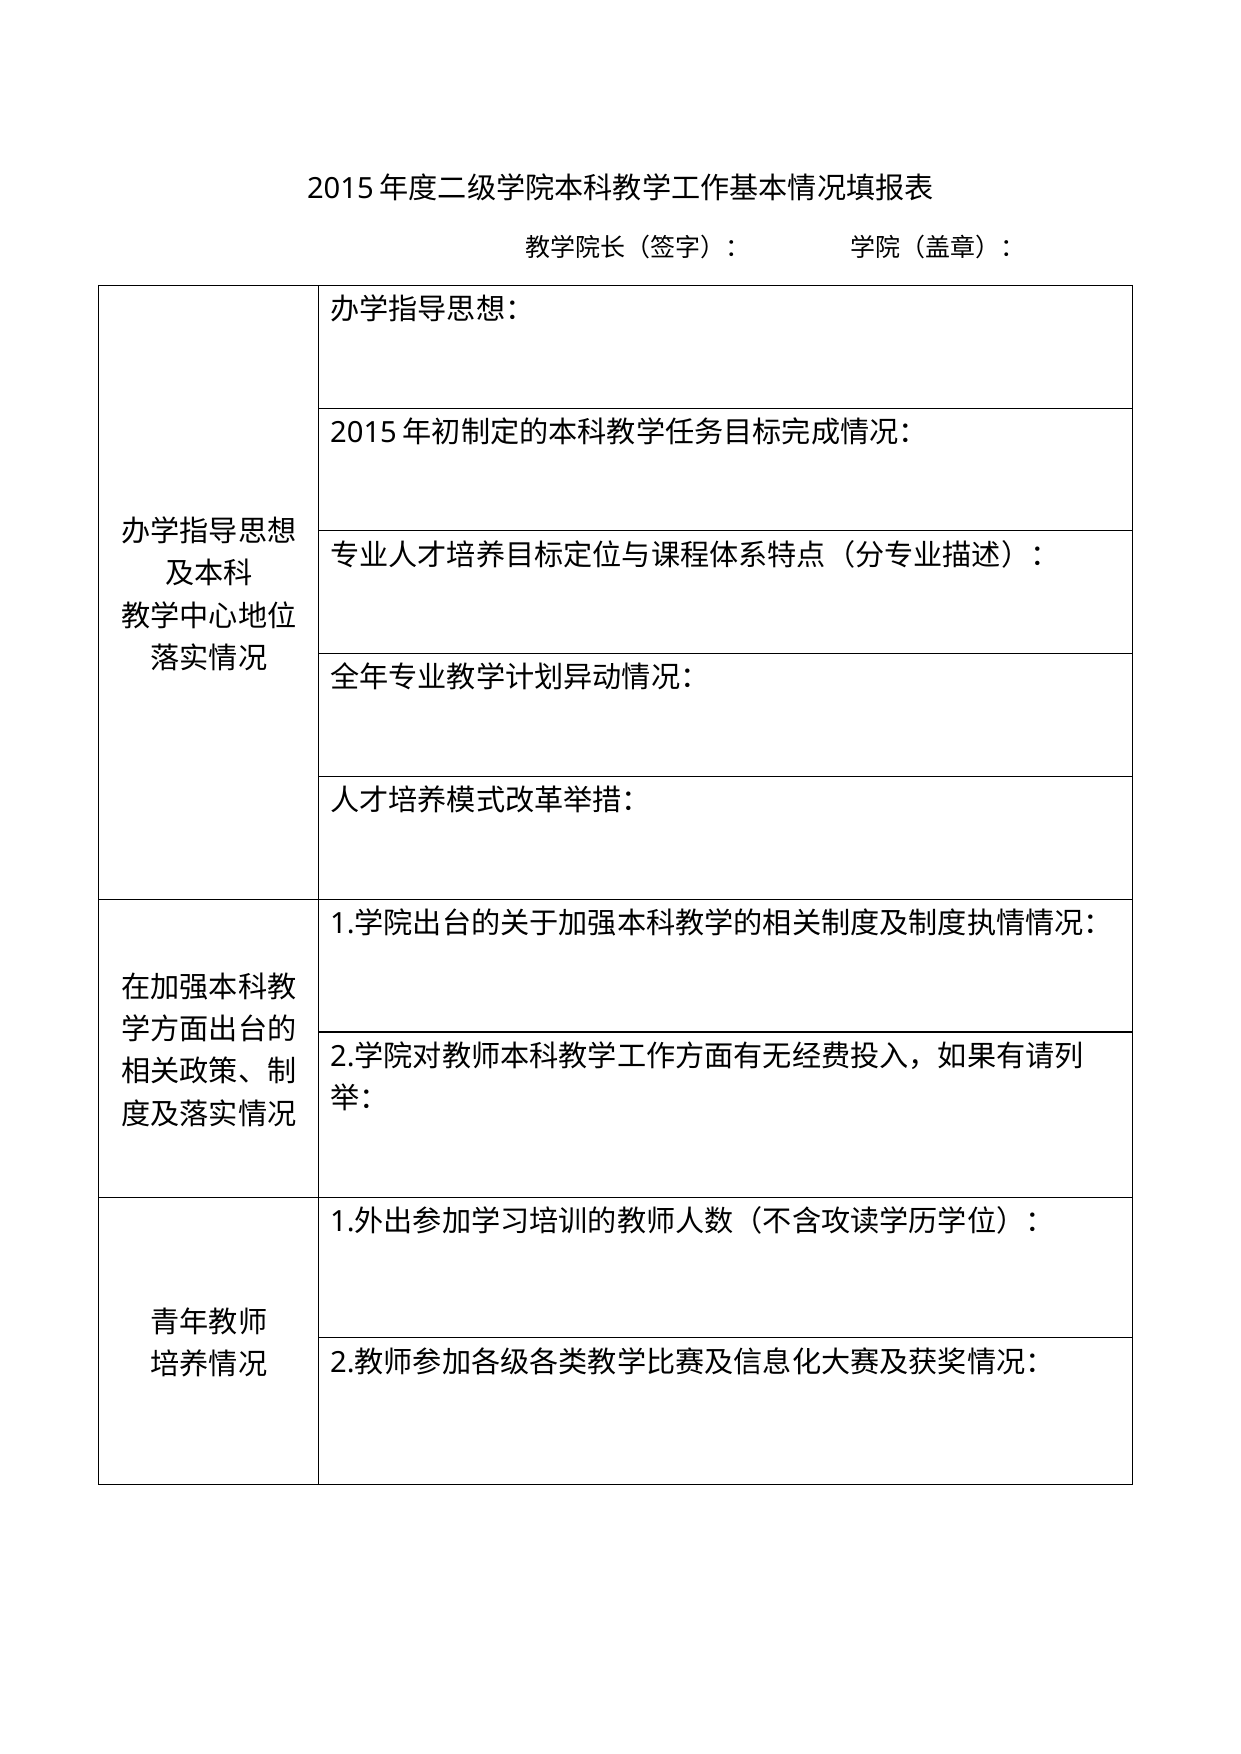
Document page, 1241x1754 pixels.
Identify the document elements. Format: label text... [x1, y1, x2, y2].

table_cell 1.学院出台的关于加强本科教学的相关制度及制度执情情况： [319, 900, 1132, 1031]
table_cell 2.学院对教师本科教学工作方面有无经费投入，如果有请列举： [319, 1033, 1132, 1197]
table_cell 2.教师参加各级各类教学比赛及信息化大赛及获奖情况： [319, 1338, 1132, 1484]
table_cell 青年教师 培养情况 [99, 1198, 318, 1484]
table_cell 人才培养模式改革举措： [319, 777, 1132, 898]
text 2015年度二级学院本科教学工作基本情况填报表 [187, 164, 1053, 207]
table_header 办学指导思想及本科 教学中心地位落实情况 [99, 286, 318, 898]
table_cell 专业人才培养目标定位与课程体系特点（分专业描述）： [319, 531, 1132, 653]
table_cell 1.外出参加学习培训的教师人数（不含攻读学历学位）： [319, 1198, 1132, 1337]
table_cell 在加强本科教学方面出台的相关政策、制度及落实情况 [99, 900, 318, 1197]
text 教学院长（签字）： 学院（盖章）： [187, 228, 1053, 264]
table_header 办学指导思想： [319, 286, 1132, 407]
table_cell 2015年初制定的本科教学任务目标完成情况： [319, 409, 1132, 530]
table_cell 全年专业教学计划异动情况： [319, 654, 1132, 776]
